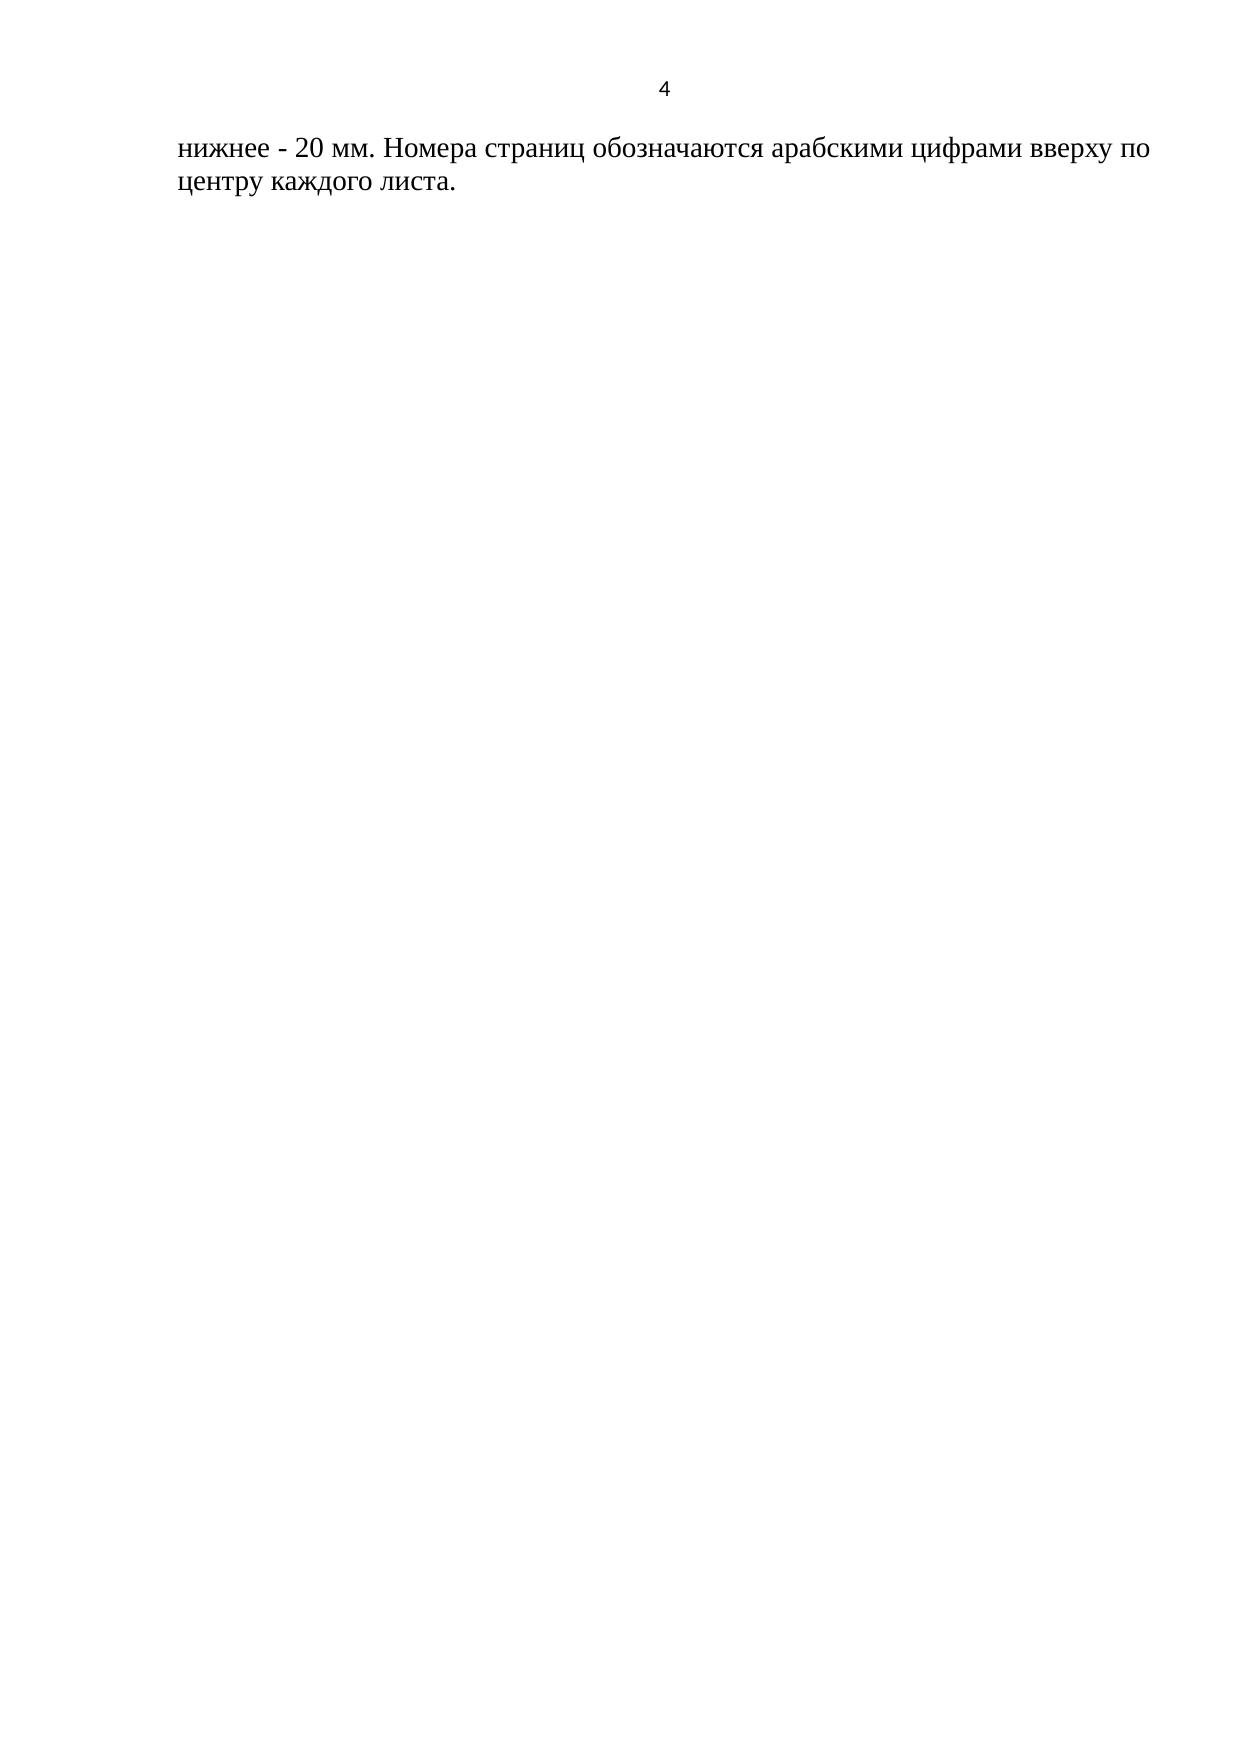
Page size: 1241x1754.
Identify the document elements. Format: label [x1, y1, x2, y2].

list [177, 130, 1152, 197]
